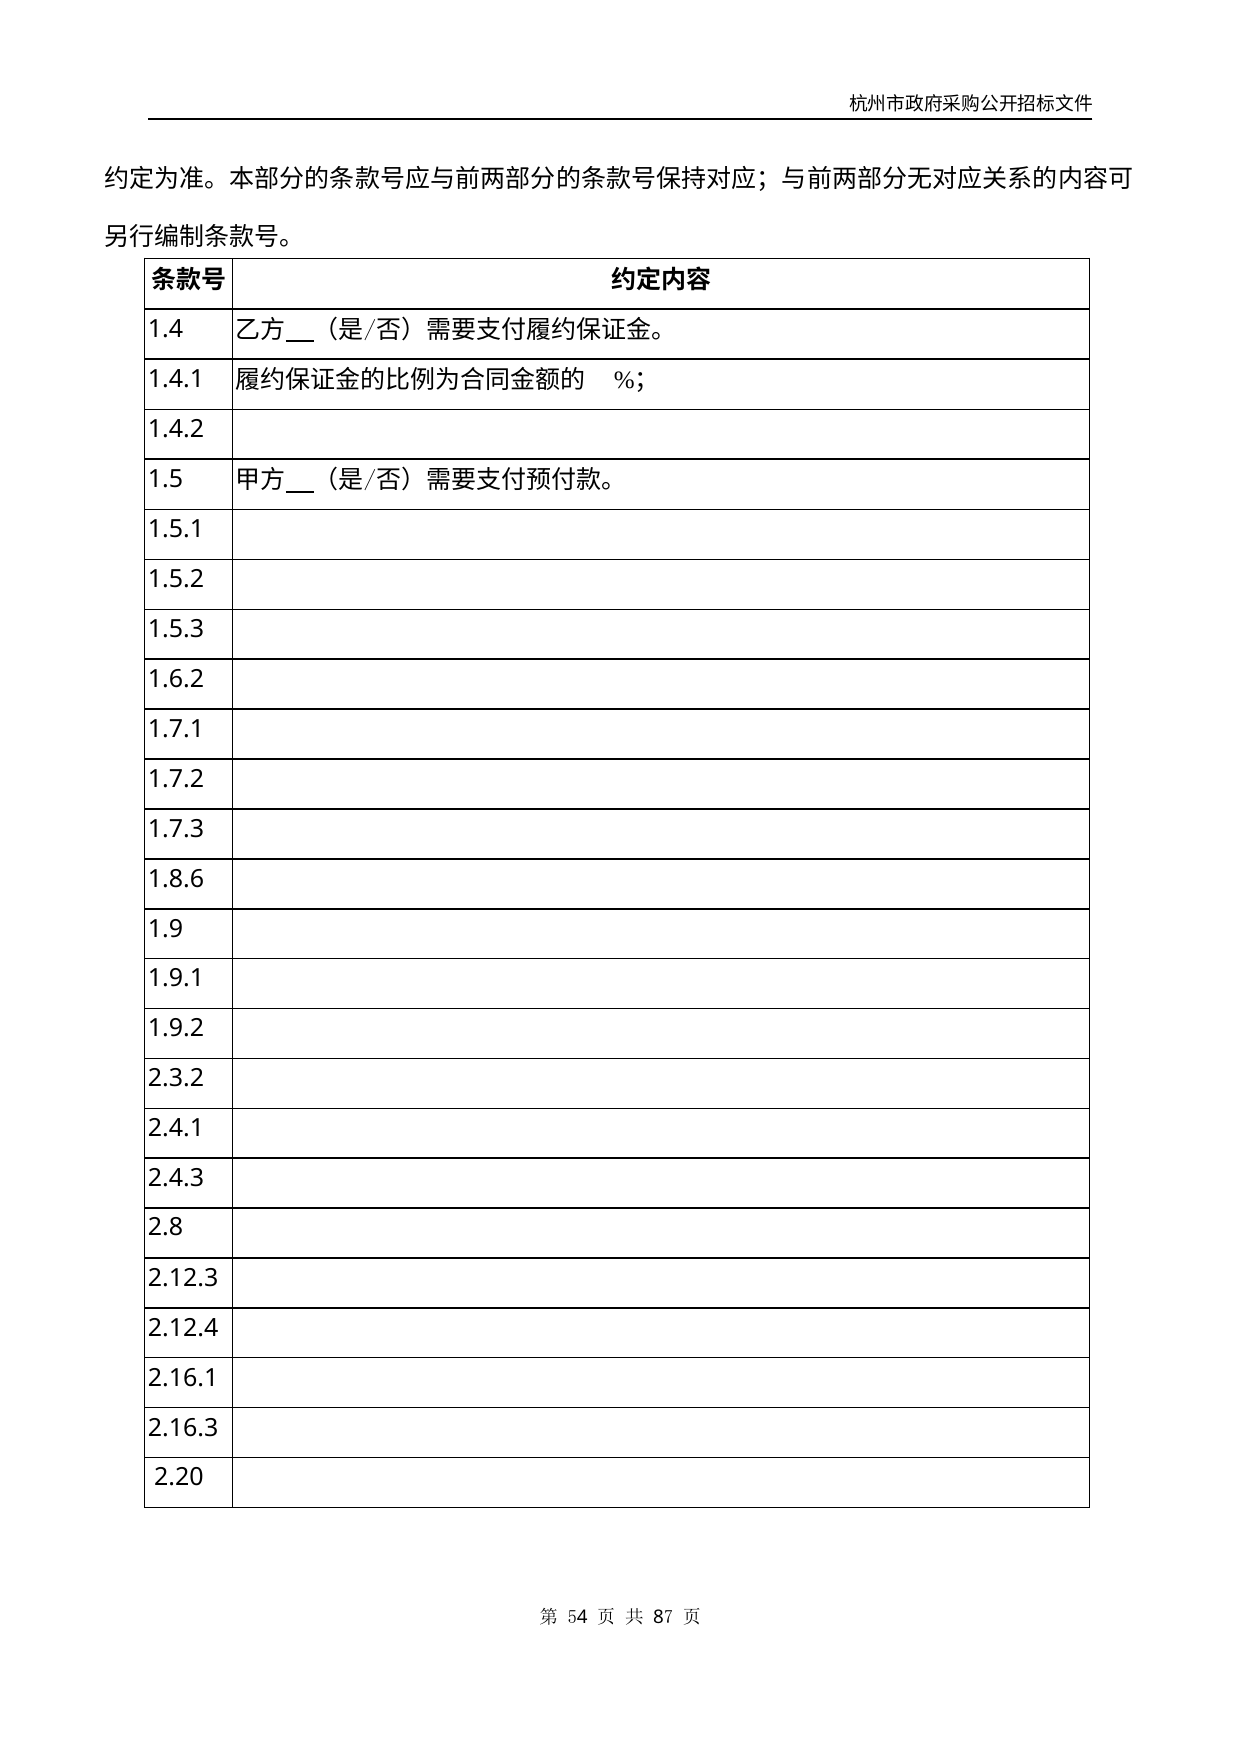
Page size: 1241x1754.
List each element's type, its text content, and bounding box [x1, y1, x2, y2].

table_cell 1.7.2 [145, 760, 232, 808]
table_cell 1.9.1 [145, 959, 232, 1008]
table_cell 1.6.2 [145, 660, 232, 708]
table_cell [233, 1059, 1089, 1107]
table_cell 2.3.2 [145, 1059, 232, 1107]
table_cell 2.20 [145, 1458, 232, 1507]
table_cell [233, 560, 1089, 608]
table_cell 2.12.4 [145, 1309, 232, 1357]
table_cell [233, 810, 1089, 858]
table_cell 2.4.1 [145, 1109, 232, 1157]
table_cell [233, 910, 1089, 958]
table_cell [233, 610, 1089, 658]
table_cell [233, 510, 1089, 558]
table_cell 1.5.1 [145, 510, 232, 558]
table_cell [233, 1458, 1089, 1507]
table_cell 2.4.3 [145, 1159, 232, 1207]
table_cell [233, 1109, 1089, 1157]
table_cell 1.4.1 [145, 360, 232, 408]
table_cell 1.4.2 [145, 410, 232, 458]
table_cell 2.16.1 [145, 1358, 232, 1407]
table_cell [233, 1408, 1089, 1457]
table_cell 2.8 [145, 1209, 232, 1257]
table_cell 履约保证金的比例为合同金额的 %； [233, 360, 1089, 408]
table_cell 1.8.6 [145, 860, 232, 908]
table_cell 1.4 [145, 310, 232, 358]
table_cell [233, 860, 1089, 908]
table_cell [233, 660, 1089, 708]
table_cell 乙方 （是/否）需要支付履约保证金。 [233, 310, 1089, 358]
table_cell [233, 959, 1089, 1008]
table_header 条款号 [145, 259, 232, 308]
table_cell [233, 1259, 1089, 1307]
table_cell 2.12.3 [145, 1259, 232, 1307]
table_cell 2.16.3 [145, 1408, 232, 1457]
table_cell [233, 1358, 1089, 1407]
table_cell [233, 1159, 1089, 1207]
table_cell 1.7.1 [145, 710, 232, 758]
table_cell 甲方 （是/否）需要支付预付款。 [233, 460, 1089, 509]
table_cell 1.7.3 [145, 810, 232, 858]
table_cell [233, 1309, 1089, 1357]
table_cell [233, 1009, 1089, 1057]
table_cell [233, 410, 1089, 458]
table_header 约定内容 [233, 259, 1089, 308]
table_cell 1.9.2 [145, 1009, 232, 1057]
table_cell 1.5.3 [145, 610, 232, 658]
table_cell [233, 1209, 1089, 1257]
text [104, 141, 1136, 257]
table_cell [233, 760, 1089, 808]
table_cell 1.5 [145, 460, 232, 509]
table_cell [233, 710, 1089, 758]
table_cell 1.5.2 [145, 560, 232, 608]
table_cell 1.9 [145, 910, 232, 958]
